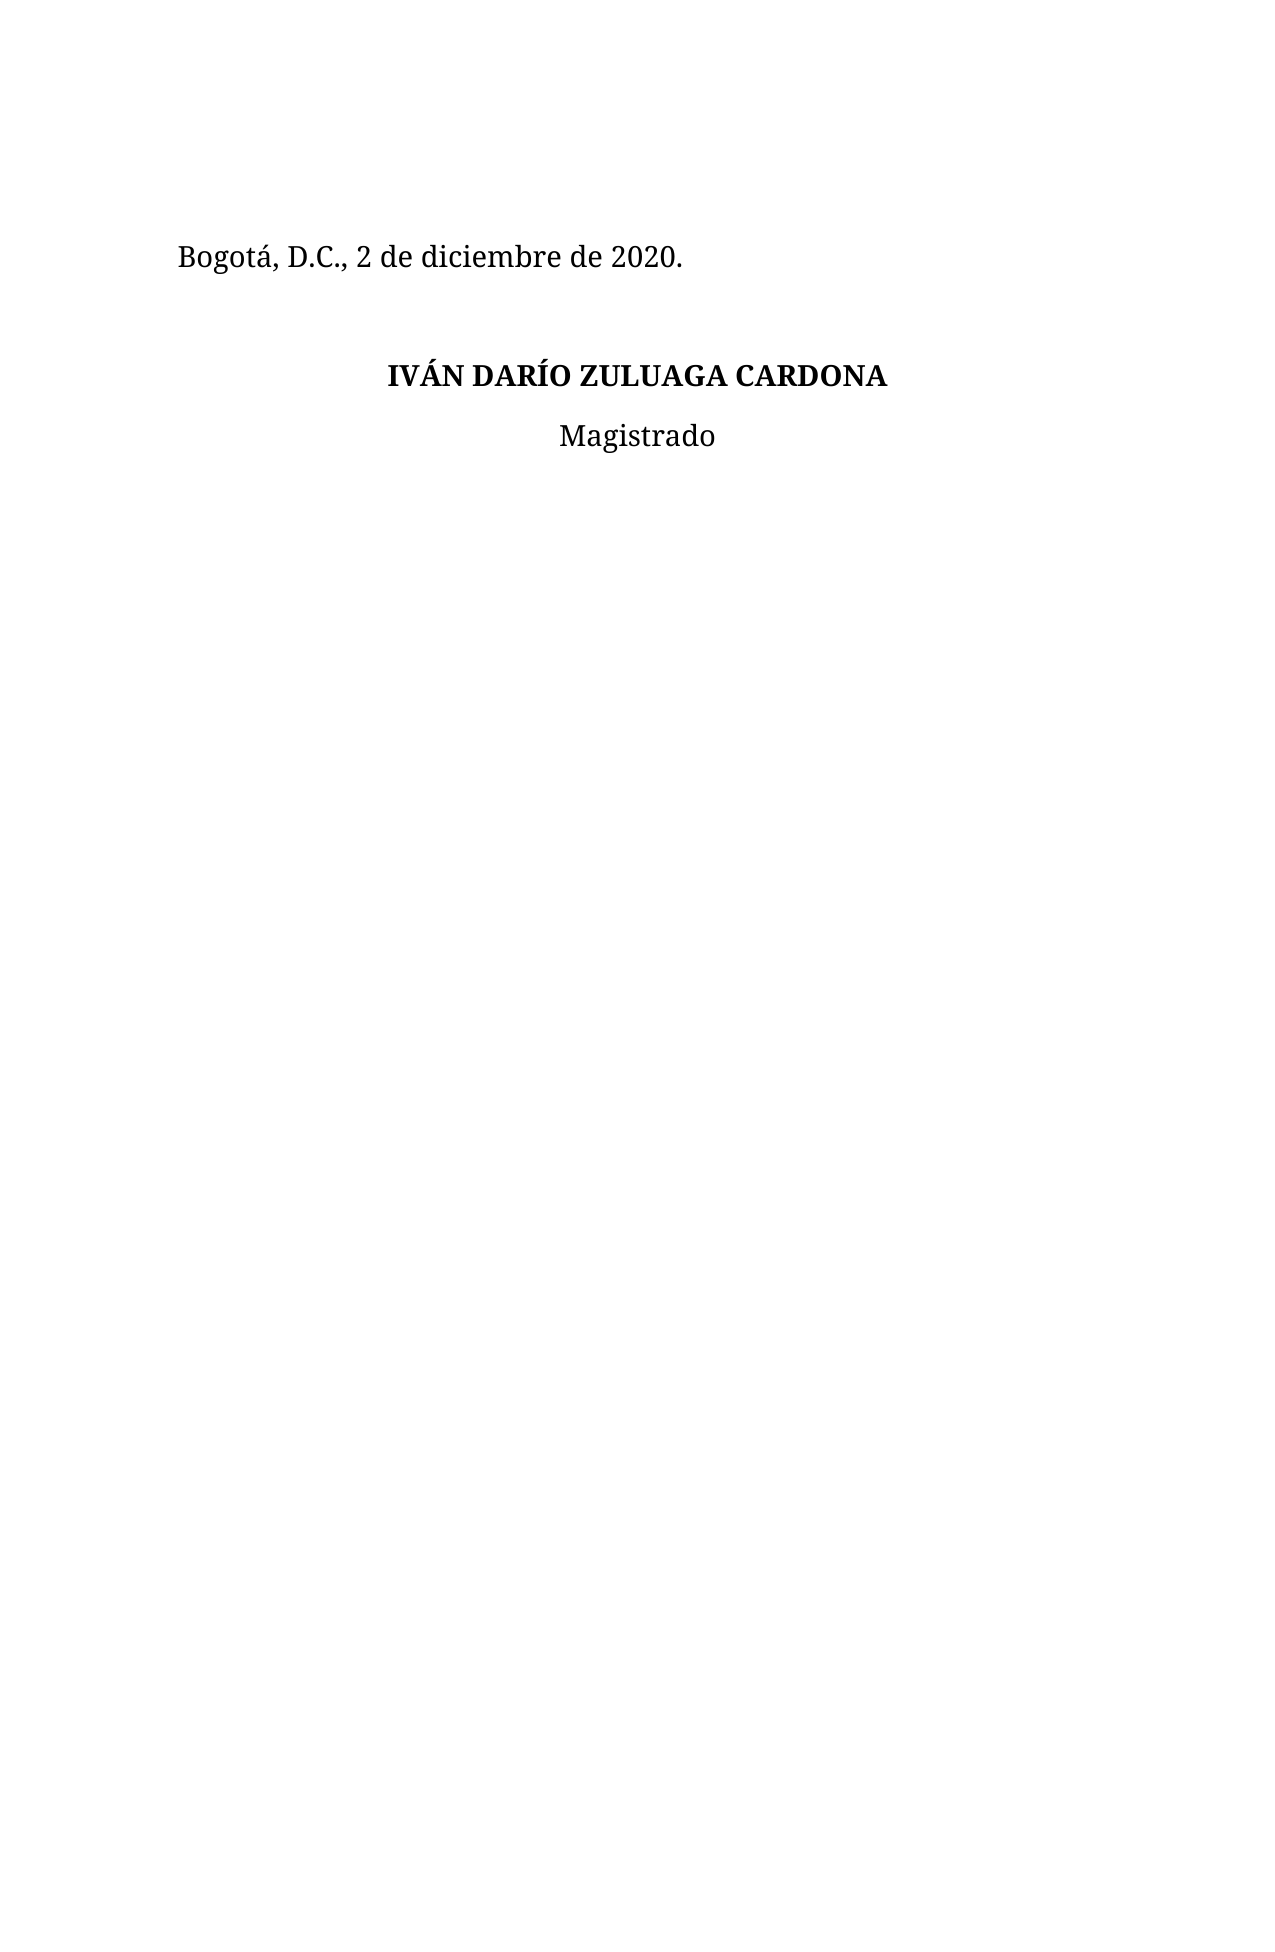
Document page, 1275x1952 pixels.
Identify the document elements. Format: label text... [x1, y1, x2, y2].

text Bogotá, D.C., 2 de diciembre de 2020. [177, 237, 1098, 276]
text IVÁN DARÍO ZULUAGA CARDONA [177, 356, 1098, 395]
text Magistrado [177, 415, 1098, 455]
